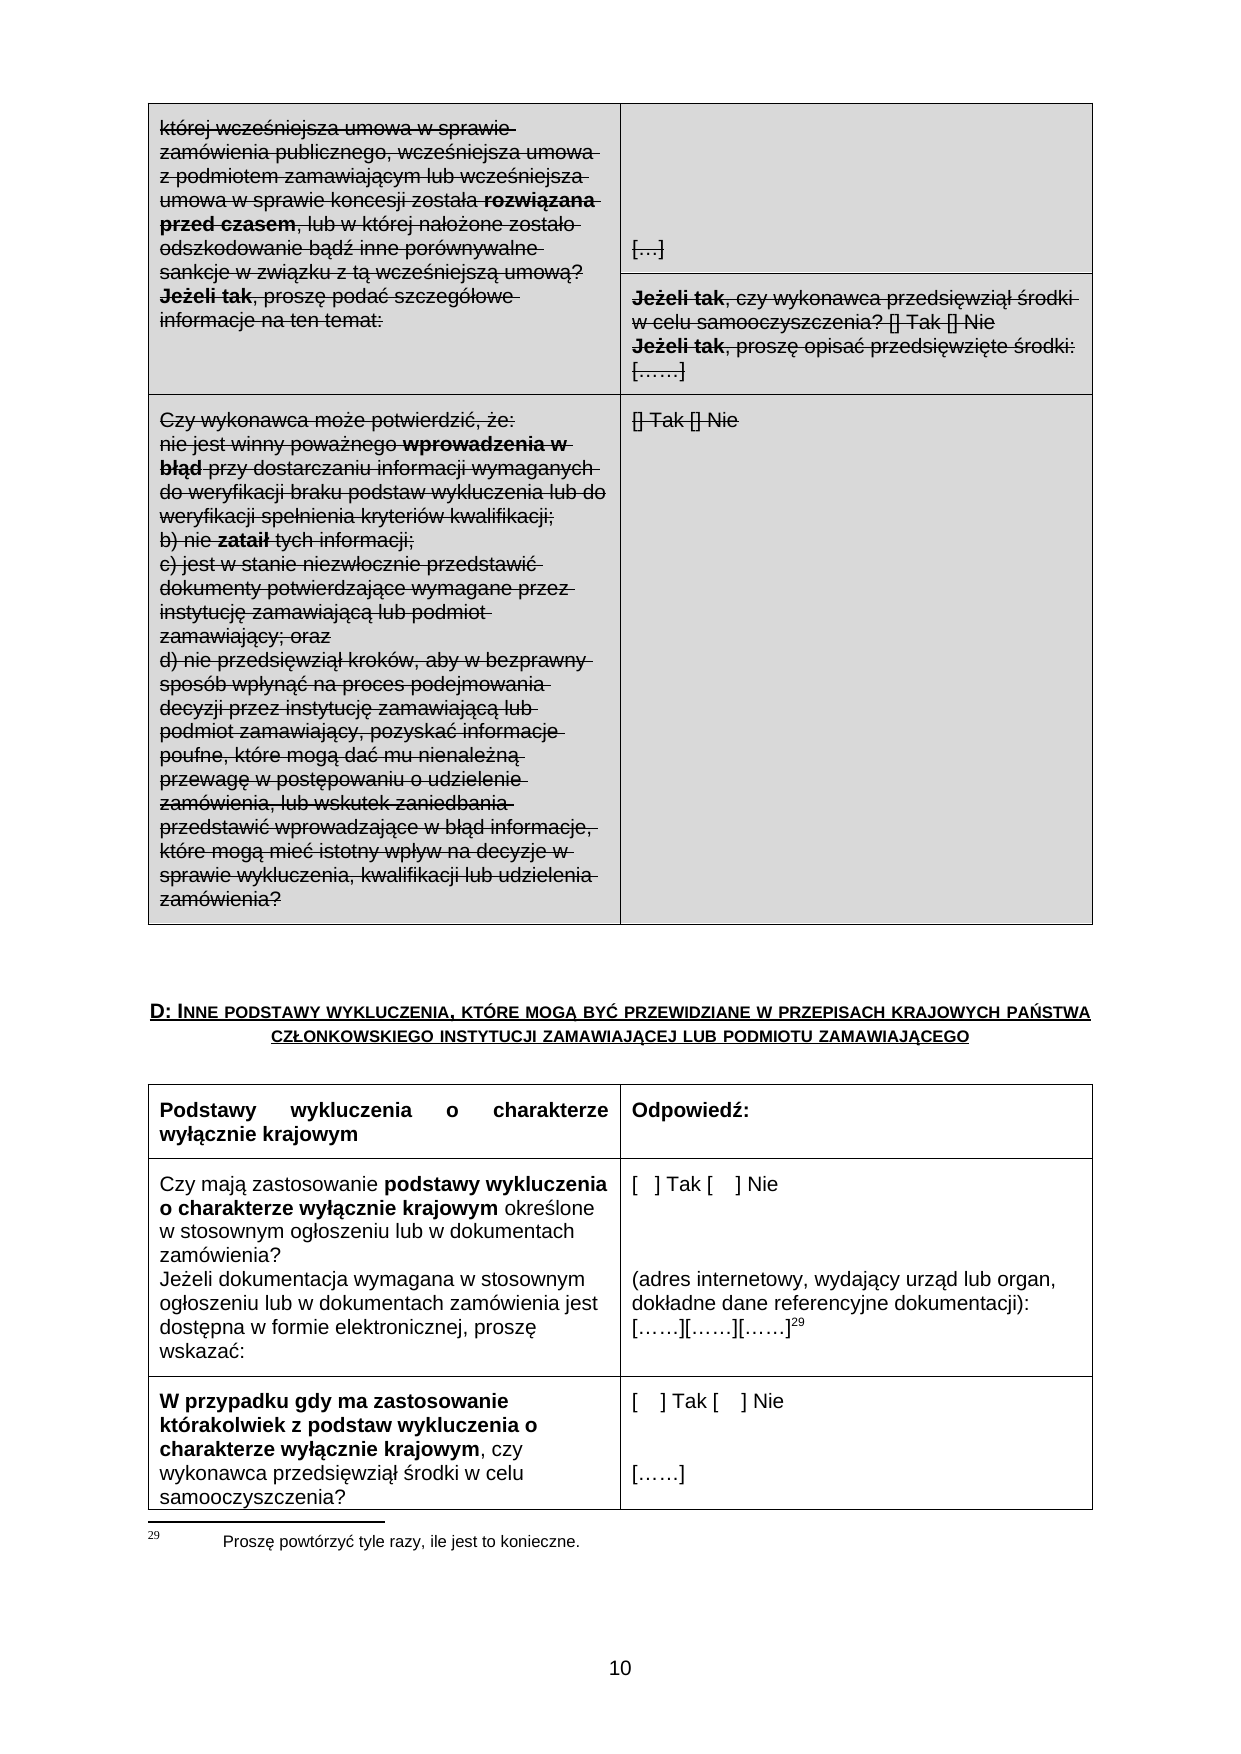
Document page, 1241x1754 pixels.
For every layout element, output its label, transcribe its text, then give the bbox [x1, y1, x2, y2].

table_cell [] Tak [] Nie [621, 395, 1092, 923]
table_cell Czy mają zastosowanie podstawy wykluczenia o charakterze wyłącznie krajowym określone w stosownym ogłoszeniu lub w dokumentach zamówienia? Jeżeli dokumentacja wymagana w stosownym ogłoszeniu lub w dokumentach zamówienia jest dostępna w formie elektronicznej, proszę wskazać: [149, 1159, 620, 1376]
table_header Podstawy wykluczenia o charakterze wyłącznie krajowym [149, 1085, 620, 1158]
table_header Odpowiedź: [621, 1085, 1092, 1158]
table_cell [149, 104, 620, 394]
table_cell [] Tak [] Nie […] [621, 104, 1092, 272]
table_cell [149, 1377, 620, 1509]
table_cell Jeżeli tak, czy wykonawca przedsięwziął środki w celu samooczyszczenia? [] Tak [] Nie Jeżeli tak, proszę opisać przedsięwzięte środki: [……] [621, 274, 1092, 394]
title D: Inne podstawy wykluczenia, które mogą być przewidziane w przepisach krajowych państwa członkowskiego instytucji zamawiającej lub podmiotu zamawiającego [148, 998, 1093, 1046]
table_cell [621, 1377, 1092, 1509]
table_cell Czy wykonawca może potwierdzić, że: nie jest winny poważnego wprowadzenia w błąd przy dostarczaniu informacji wymaganych do weryfikacji braku podstaw wykluczenia lub do weryfikacji spełnienia kryteriów kwalifikacji; b) nie zataił tych informacji; c) jest w stanie niezwłocznie przedstawić dokumenty potwierdzające wymagane przez instytucję zamawiającą lub podmiot zamawiający; oraz d) nie przedsięwziął kroków, aby w bezprawny sposób wpłynąć na proces podejmowania decyzji przez instytucję zamawiającą lub podmiot zamawiający, pozyskać informacje poufne, które mogą dać mu nienależną przewagę w postępowaniu o udzielenie zamówienia, lub wskutek zaniedbania przedstawić wprowadzające w błąd informacje, które mogą mieć istotny wpływ na decyzje w sprawie wykluczenia, kwalifikacji lub udzielenia zamówienia? [149, 395, 620, 923]
table_cell [ ] Tak [ ] Nie (adres internetowy, wydający urząd lub organ, dokładne dane referencyjne dokumentacji): [……][……][……] [621, 1159, 1092, 1376]
